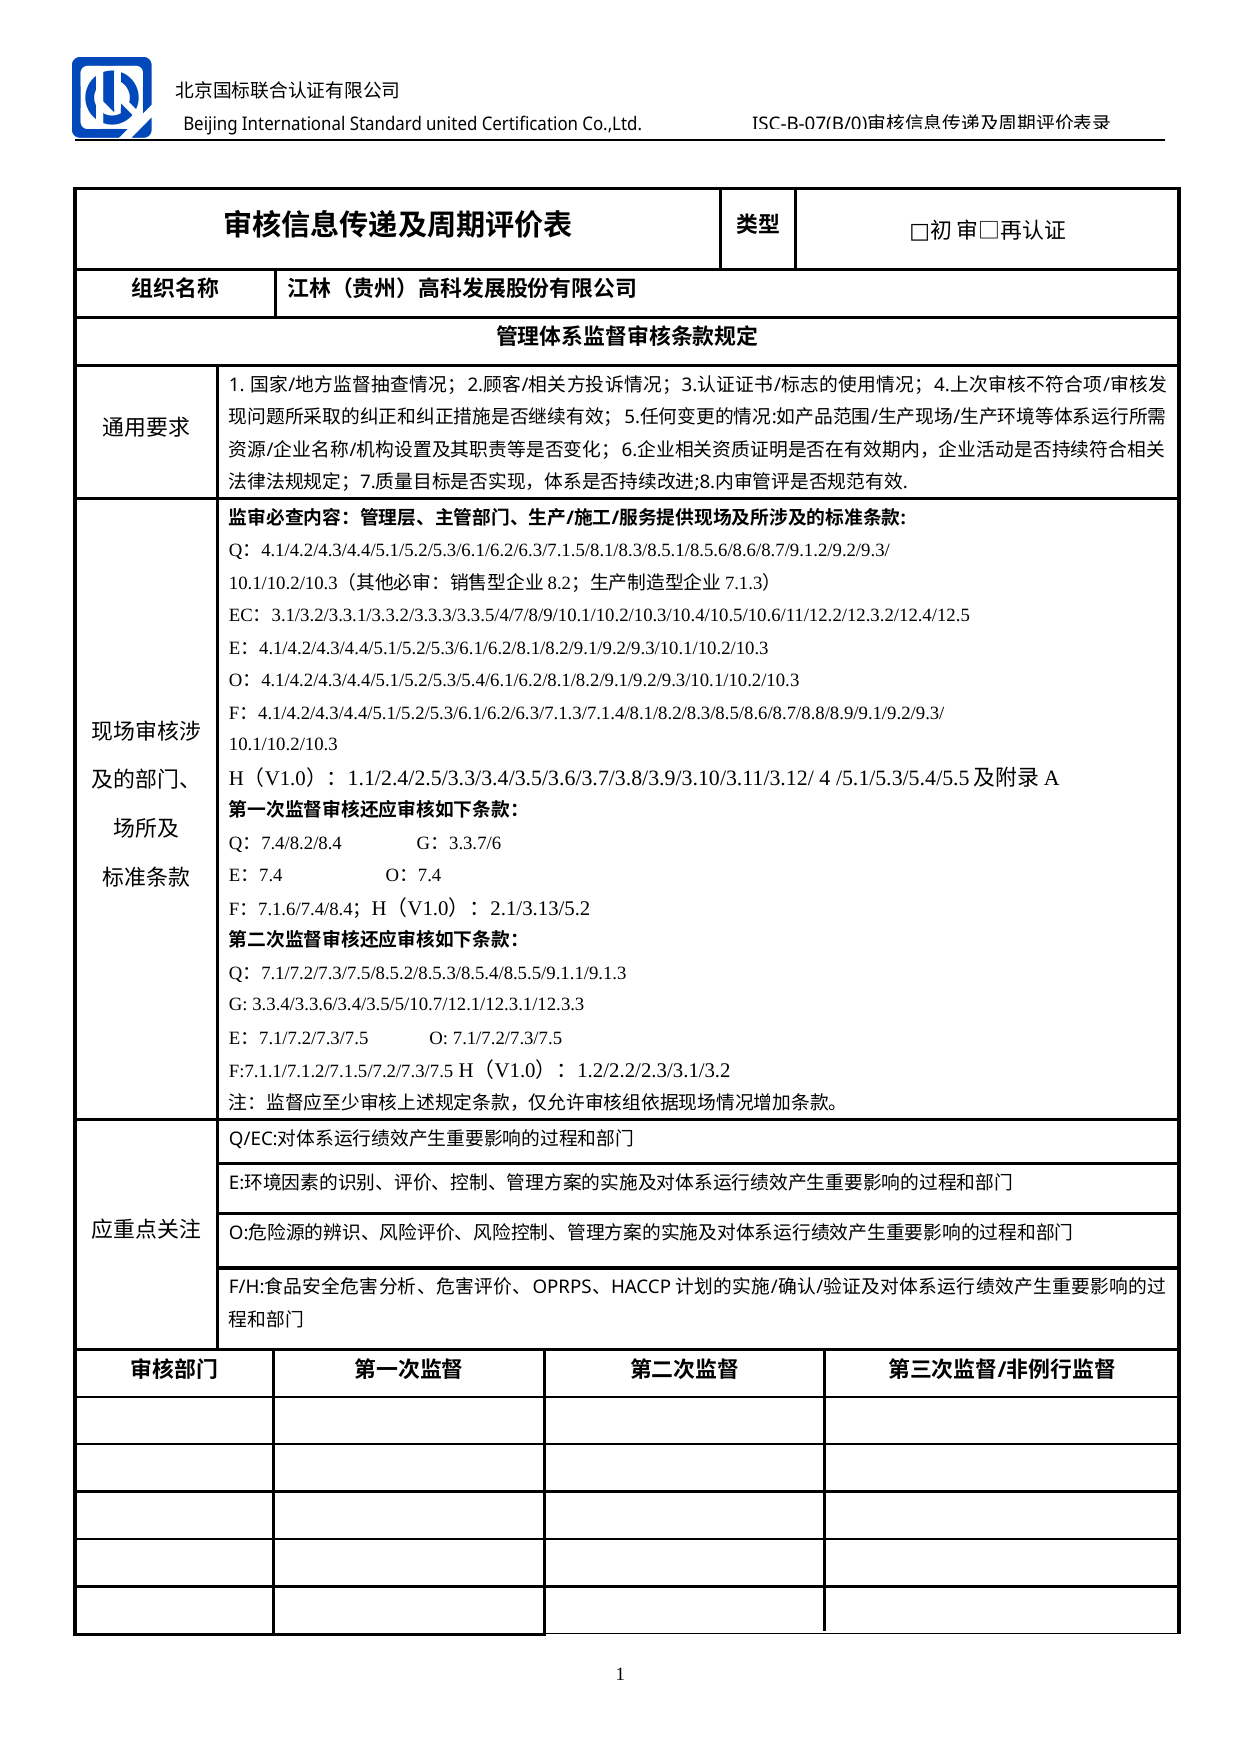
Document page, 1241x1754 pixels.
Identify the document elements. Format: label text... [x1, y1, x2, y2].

table_cell [77, 1588, 272, 1633]
table_cell [826, 1493, 1177, 1537]
picture [72, 57, 152, 138]
table_cell 第三次监督/非例行监督 [826, 1351, 1177, 1396]
table_header 审核信息传递及周期评价表 [77, 190, 719, 267]
table_cell 监审必查内容：管理层、主管部门、生产/施工/服务提供现场及所涉及的标准条款: Q：4.1/4.2/4.3/4.4/5.1/5.2/5.3/6.1/6.2/6.3/7.1.5/8.1/8.3/8.5.1/8.5.6/8.6/8.7/9.1.2/9.2/9.3/ 10.1/10.2/10.3（其他必审：销售型企业8.2；生产制造型企业7.1.3） EC：3.1/3.2/3.3.1/3.3.2/3.3.3/3.3.5/4/7/8/9/10.1/10.2/10.3/10.4/10.5/10.6/11/12.2/12.3.2/12.4/12.5 E：4.1/4.2/4.3/4.4/5.1/5.2/5.3/6.1/6.2/8.1/8.2/9.1/9.2/9.3/10.1/10.2/10.3 O：4.1/4.2/4.3/4.4/5.1/5.2/5.3/5.4/6.1/6.2/8.1/8.2/9.1/9.2/9.3/10.1/10.2/10.3 F：4.1/4.2/4.3/4.4/5.1/5.2/5.3/6.1/6.2/6.3/7.1.3/7.1.4/8.1/8.2/8.3/8.5/8.6/8.7/8.8/8.9/9.1/9.2/9.3/ 10.1/10.2/10.3 H（V1.0）：1.1/2.4/2.5/3.3/3.4/3.5/3.6/3.7/3.8/3.9/3.10/3.11/3.12/ 4 /5.1/5.3/5.4/5.5及附录A 第一次监督审核还应审核如下条款： Q：7.4/8.2/8.4 G：3.3.7/6 E：7.4 O：7.4 F：7.1.6/7.4/8.4；H（V1.0）：2.1/3.13/5.2 第二次监督审核还应审核如下条款： Q：7.1/7.2/7.3/7.5/8.5.2/8.5.3/8.5.4/8.5.5/9.1.1/9.1.3 G: 3.3.4/3.3.6/3.4/3.5/5/10.7/12.1/12.3.1/12.3.3 E：7.1/7.2/7.3/7.5 O: 7.1/7.2/7.3/7.5 F:7.1.1/7.1.2/7.1.5/7.2/7.3/7.5 H（V1.0）：1.2/2.2/2.3/3.1/3.2 注：监督应至少审核上述规定条款，仅允许审核组依据现场情况增加条款。 [219, 500, 1177, 1117]
table_cell 通用要求 [77, 367, 216, 497]
table_header □初 审□再认证 [797, 190, 1177, 267]
table_cell [77, 1493, 272, 1537]
table_cell F/H:食品安全危害分析、危害评价、OPRPS、HACCP计划的实施/确认/验证及对体系运行绩效产生重要影响的过程和部门 [219, 1270, 1177, 1348]
table_cell [546, 1588, 824, 1633]
table_cell [275, 1588, 543, 1633]
table_cell 组织名称 [77, 271, 274, 316]
table_cell [826, 1398, 1177, 1443]
table_cell [77, 1398, 272, 1443]
table_cell 1. 国家/地方监督抽查情况；2.顾客/相关方投诉情况；3.认证证书/标志的使用情况；4.上次审核不符合项/审核发现问题所采取的纠正和纠正措施是否继续有效；5.任何变更的情况:如产品范围/生产现场/生产环境等体系运行所需资源/企业名称/机构设置及其职责等是否变化；6.企业相关资质证明是否在有效期内，企业活动是否持续符合相关法律法规规定；7.质量目标是否实现，体系是否持续改进;8.内审管评是否规范有效. [219, 367, 1177, 497]
table_cell [825, 1588, 1177, 1633]
table_cell 江林（贵州）高科发展股份有限公司 [277, 271, 1177, 316]
table_cell [546, 1398, 823, 1443]
table_cell [77, 1540, 272, 1584]
table_cell [275, 1445, 543, 1490]
table_cell [826, 1540, 1177, 1584]
table_cell [275, 1398, 543, 1443]
table_cell [77, 1445, 272, 1490]
table_cell [275, 1540, 543, 1584]
table_cell [826, 1445, 1177, 1490]
table_cell E:环境因素的识别、评价、控制、管理方案的实施及对体系运行绩效产生重要影响的过程和部门 [219, 1165, 1177, 1212]
table_cell 审核部门 [77, 1351, 272, 1396]
table_cell [546, 1540, 823, 1584]
table_header 类型 [722, 190, 794, 267]
table_cell Q/EC:对体系运行绩效产生重要影响的过程和部门 [219, 1121, 1177, 1162]
table_cell 应重点关注 [77, 1121, 216, 1348]
table_cell 现场审核涉及的部门、场所及 标准条款 [77, 500, 216, 1117]
table_cell 第一次监督 [275, 1351, 543, 1396]
table_cell [546, 1493, 823, 1537]
table_cell 管理体系监督审核条款规定 [77, 319, 1177, 364]
table_cell [275, 1493, 543, 1537]
table_cell O:危险源的辨识、风险评价、风险控制、管理方案的实施及对体系运行绩效产生重要影响的过程和部门 [219, 1215, 1177, 1266]
table_cell 第二次监督 [546, 1351, 823, 1396]
table_cell [546, 1445, 823, 1490]
